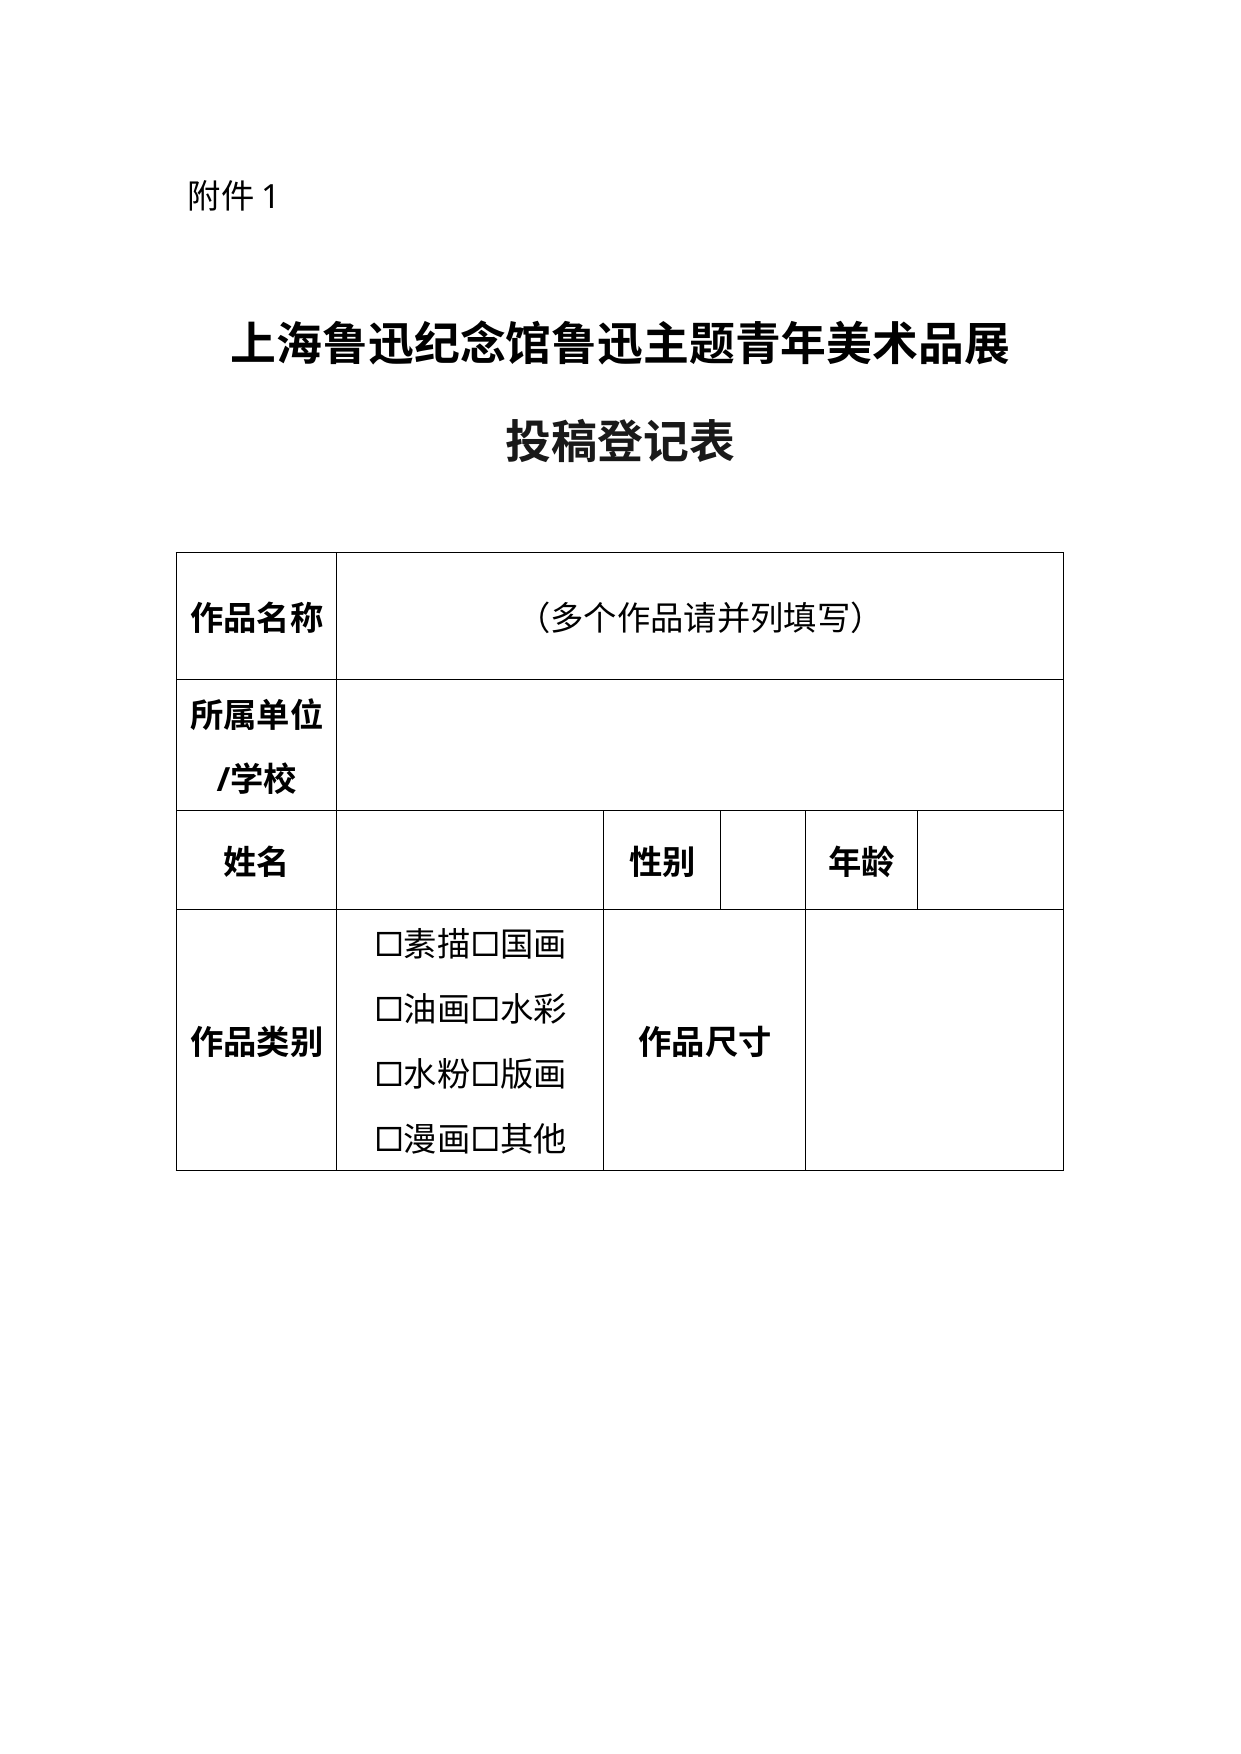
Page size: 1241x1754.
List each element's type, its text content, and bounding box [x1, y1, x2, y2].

table_cell [918, 811, 1063, 908]
table_cell [721, 811, 805, 908]
table_cell [337, 680, 1063, 810]
table_cell 所属单位/学校 [177, 680, 336, 810]
table_cell [806, 910, 1063, 1169]
table_header （多个作品请并列填写） [337, 553, 1063, 679]
table_header 作品名称 [177, 553, 336, 679]
text 附件1 [187, 162, 1053, 227]
text 上海鲁迅纪念馆鲁迅主题青年美术品展 [187, 292, 1053, 389]
table_cell 年龄 [806, 811, 917, 908]
table_cell 素描国画 油画水彩 水粉版画 漫画其他 [337, 910, 603, 1169]
table_cell 性别 [604, 811, 720, 908]
text 投稿登记表 [187, 389, 1053, 487]
table_cell 姓名 [177, 811, 336, 908]
table_cell [337, 811, 603, 908]
table_cell 作品尺寸 [604, 910, 805, 1169]
table_cell 作品类别 [177, 910, 336, 1169]
